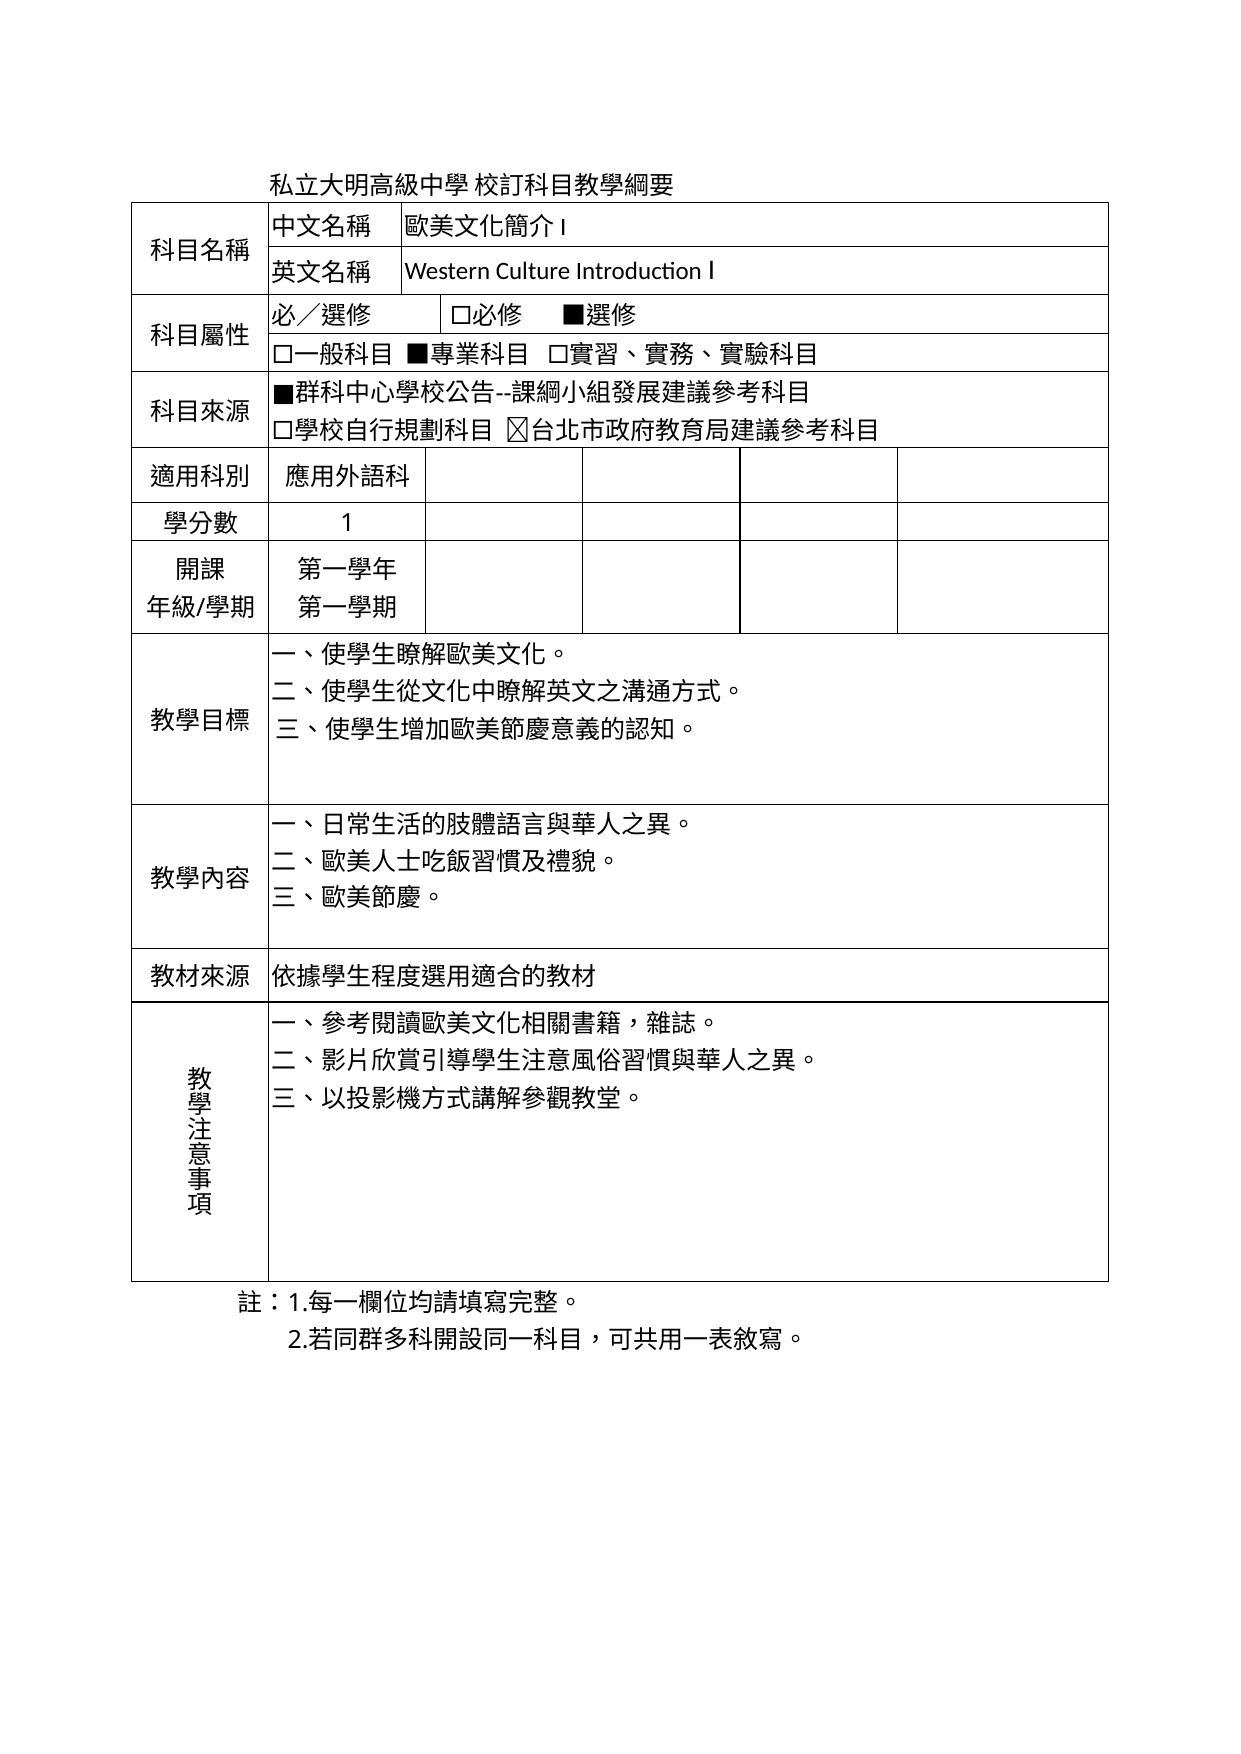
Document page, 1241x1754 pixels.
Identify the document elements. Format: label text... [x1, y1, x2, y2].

table_cell [898, 448, 1108, 502]
table_header 歐美文化簡介 I [402, 203, 1108, 246]
table_cell 科目屬性 [132, 295, 268, 371]
table_cell 必修 ■選修 [441, 295, 1108, 333]
table_header 科目名稱 [132, 203, 268, 294]
table_cell 應用外語科 [269, 448, 425, 502]
table_cell 第一學年 第一學期 [269, 541, 425, 633]
table_cell [583, 541, 739, 633]
table_cell 一、日常生活的肢體語言與華人之異。 二、歐美人士吃飯習慣及禮貌。 三、歐美節慶。 [269, 805, 1108, 948]
table_cell [898, 541, 1108, 633]
table_cell [741, 448, 897, 502]
table_cell [426, 448, 582, 502]
table_cell [426, 541, 582, 633]
table_cell [583, 448, 739, 502]
table_cell 教學內容 [132, 805, 268, 948]
table_cell 一、參考閱讀歐美文化相關書籍，雜誌。 二、影片欣賞引導學生注意風俗習慣與華人之異。 三、以投影機方式講解參觀教堂。 [269, 1003, 1108, 1281]
text 註：1.每一欄位均請填寫完整。 [237, 1282, 1053, 1319]
table_cell [583, 503, 739, 540]
table_cell 開課 年級/學期 [132, 541, 268, 633]
table_cell 一般科目 ■專業科目 實習、實務、實驗科目 [269, 334, 1108, 371]
table_header 中文名稱 [269, 203, 401, 246]
table_cell 教學注意事項 [132, 1003, 268, 1281]
text 2.若同群多科開設同一科目，可共用一表敘寫。 [237, 1319, 1053, 1357]
table_cell [741, 541, 897, 633]
table_cell 適用科別 [132, 448, 268, 502]
table_cell 科目來源 [132, 372, 268, 447]
table_cell [741, 503, 897, 540]
table_cell 依據學生程度選用適合的教材 [269, 949, 1108, 1001]
table_cell 教學目標 [132, 634, 268, 804]
table_cell 1 [269, 503, 425, 540]
table_cell 教材來源 [132, 949, 268, 1001]
table_cell ■群科中心學校公告--課綱小組發展建議參考科目 學校自行規劃科目 台北市政府教育局建議參考科目 [269, 372, 1108, 447]
table_cell 英文名稱 [269, 247, 401, 294]
table_cell Western Culture Introduction Ⅰ [402, 247, 1108, 294]
table_cell [426, 503, 582, 540]
table_cell 一、使學生瞭解歐美文化。 二、使學生從文化中瞭解英文之溝通方式。 三、使學生增加歐美節慶意義的認知。 [269, 634, 1108, 804]
table_cell [898, 503, 1108, 540]
text 私立大明高級中學 校訂科目教學綱要 [237, 164, 1053, 202]
table_cell 學分數 [132, 503, 268, 540]
table_cell 必／選修 [269, 295, 440, 333]
